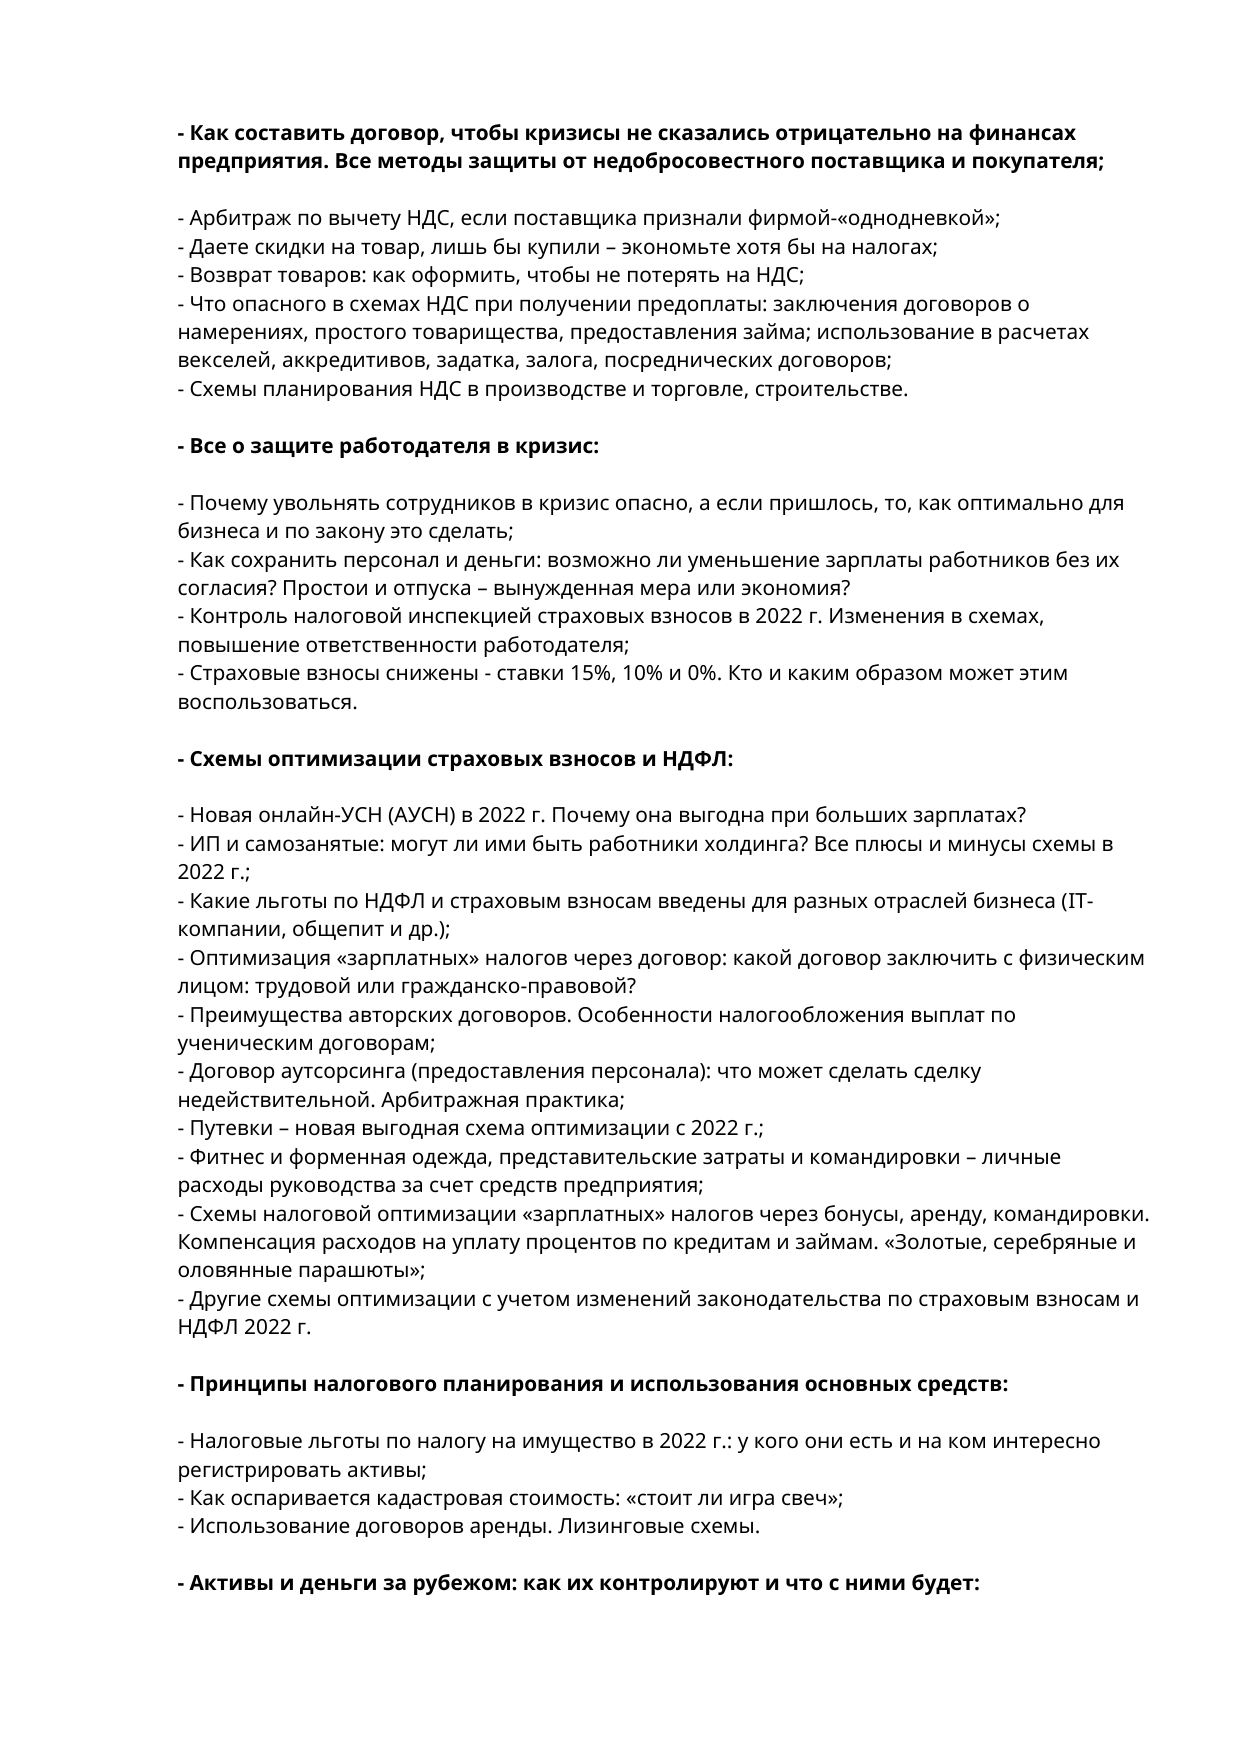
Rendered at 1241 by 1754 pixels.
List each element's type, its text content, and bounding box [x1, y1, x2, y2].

text - Схемы планирования НДС в производстве и торговле, строительстве. [177, 374, 1152, 402]
text - Налоговые льготы по налогу на имущество в 2022 г.: у кого они есть и на ком интересно регистрировать активы; [177, 1426, 1152, 1483]
text - Все о защите работодателя в кризис: [177, 431, 1152, 459]
text - Новая онлайн-УСН (АУСН) в 2022 г. Почему она выгодна при больших зарплатах? [177, 801, 1152, 829]
text - Даете скидки на товар, лишь бы купили – экономьте хотя бы на налогах; [177, 232, 1152, 260]
text - Принципы налогового планирования и использования основных средств: [177, 1369, 1152, 1398]
text - Фитнес и форменная одежда, представительские затраты и командировки – личные расходы руководства за счет средств предприятия; [177, 1142, 1152, 1199]
text - Арбитраж по вычету НДС, если поставщика признали фирмой-«однодневкой»; [177, 203, 1152, 232]
text - Договор аутсорсинга (предоставления персонала): что может сделать сделку недействительной. Арбитражная практика; [177, 1057, 1152, 1113]
text - Другие схемы оптимизации с учетом изменений законодательства по страховым взносам и НДФЛ 2022 г. [177, 1284, 1152, 1341]
text - Схемы налоговой оптимизации «зарплатных» налогов через бонусы, аренду, командировки. Компенсация расходов на уплату процентов по кредитам и займам. «Золотые, серебряные и оловянные парашюты»; [177, 1199, 1152, 1284]
text - Активы и деньги за рубежом: как их контролируют и что с ними будет: [177, 1568, 1152, 1597]
text - ИП и самозанятые: могут ли ими быть работники холдинга? Все плюсы и минусы схемы в 2022 г.; [177, 829, 1152, 886]
text - Как составить договор, чтобы кризисы не сказались отрицательно на финансах предприятия. Все методы защиты от недобросовестного поставщика и покупателя; [177, 118, 1152, 175]
text - Почему увольнять сотрудников в кризис опасно, а если пришлось, то, как оптимально для бизнеса и по закону это сделать; [177, 488, 1152, 545]
text - Использование договоров аренды. Лизинговые схемы. [177, 1512, 1152, 1540]
text - Страховые взносы снижены - ставки 15%, 10% и 0%. Кто и каким образом может этим воспользоваться. [177, 658, 1152, 715]
text - Как оспаривается кадастровая стоимость: «стоит ли игра свеч»; [177, 1483, 1152, 1512]
text - Что опасного в схемах НДС при получении предоплаты: заключения договоров о намерениях, простого товарищества, предоставления займа; использование в расчетах векселей, аккредитивов, задатка, залога, посреднических договоров; [177, 289, 1152, 374]
text - Контроль налоговой инспекцией страховых взносов в 2022 г. Изменения в схемах, повышение ответственности работодателя; [177, 602, 1152, 658]
text - Оптимизация «зарплатных» налогов через договор: какой договор заключить с физическим лицом: трудовой или гражданско-правовой? [177, 943, 1152, 1000]
text - Какие льготы по НДФЛ и страховым взносам введены для разных отраслей бизнеса (IT-компании, общепит и др.); [177, 886, 1152, 943]
text - Как сохранить персонал и деньги: возможно ли уменьшение зарплаты работников без их согласия? Простои и отпуска – вынужденная мера или экономия? [177, 545, 1152, 602]
text - Путевки – новая выгодная схема оптимизации с 2022 г.; [177, 1113, 1152, 1142]
text - Возврат товаров: как оформить, чтобы не потерять на НДС; [177, 260, 1152, 289]
text - Преимущества авторских договоров. Особенности налогообложения выплат по ученическим договорам; [177, 1000, 1152, 1057]
text - Схемы оптимизации страховых взносов и НДФЛ: [177, 744, 1152, 772]
